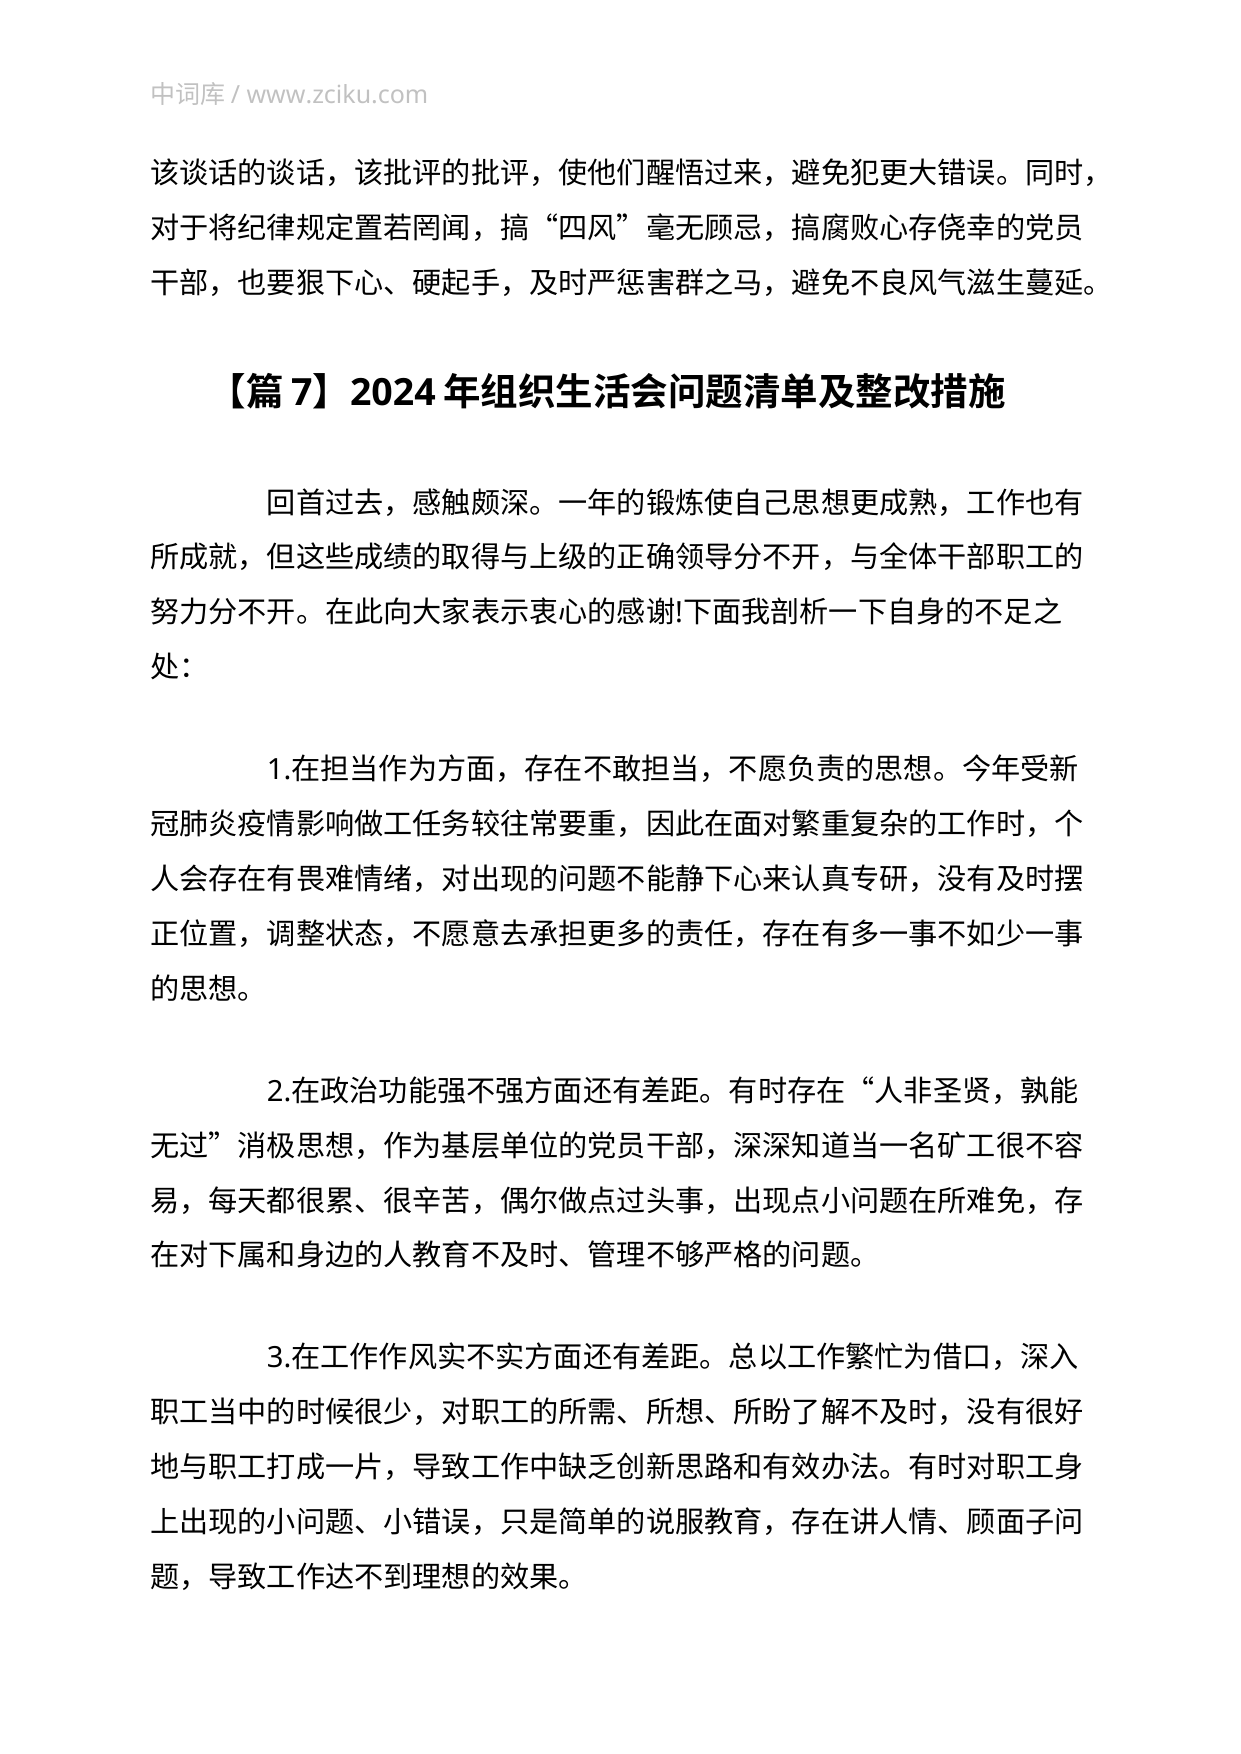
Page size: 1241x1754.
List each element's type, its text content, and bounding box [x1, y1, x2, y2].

text 3.在工作作风实不实方面还有差距。总以工作繁忙为借口，深入职工当中的时候很少，对职工的所需、所想、所盼了解不及时，没有很好地与职工打成一片，导致工作中缺乏创新思路和有效办法。有时对职工身上出现的小问题、小错误，只是简单的说服教育，存在讲人情、顾面子问题，导致工作达不到理想的效果。 [150, 1334, 1090, 1596]
text 2.在政治功能强不强方面还有差距。有时存在“人非圣贤，孰能无过”消极思想，作为基层单位的党员干部，深深知道当一名矿工很不容易，每天都很累、很辛苦，偶尔做点过头事，出现点小问题在所难免，存在对下属和身边的人教育不及时、管理不够严格的问题。 [150, 1067, 1090, 1274]
text 【篇7】2024年组织生活会问题清单及整改措施 [150, 362, 1090, 416]
text 1.在担当作为方面，存在不敢担当，不愿负责的思想。今年受新冠肺炎疫情影响做工任务较往常要重，因此在面对繁重复杂的工作时，个人会存在有畏难情绪，对出现的问题不能静下心来认真专研，没有及时摆正位置，调整状态，不愿意去承担更多的责任，存在有多一事不如少一事的思想。 [150, 746, 1090, 1008]
text 回首过去，感触颇深。一年的锻炼使自己思想更成熟，工作也有所成就，但这些成绩的取得与上级的正确领导分不开，与全体干部职工的努力分不开。在此向大家表示衷心的感谢!下面我剖析一下自身的不足之处： [150, 479, 1090, 686]
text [150, 150, 1090, 302]
